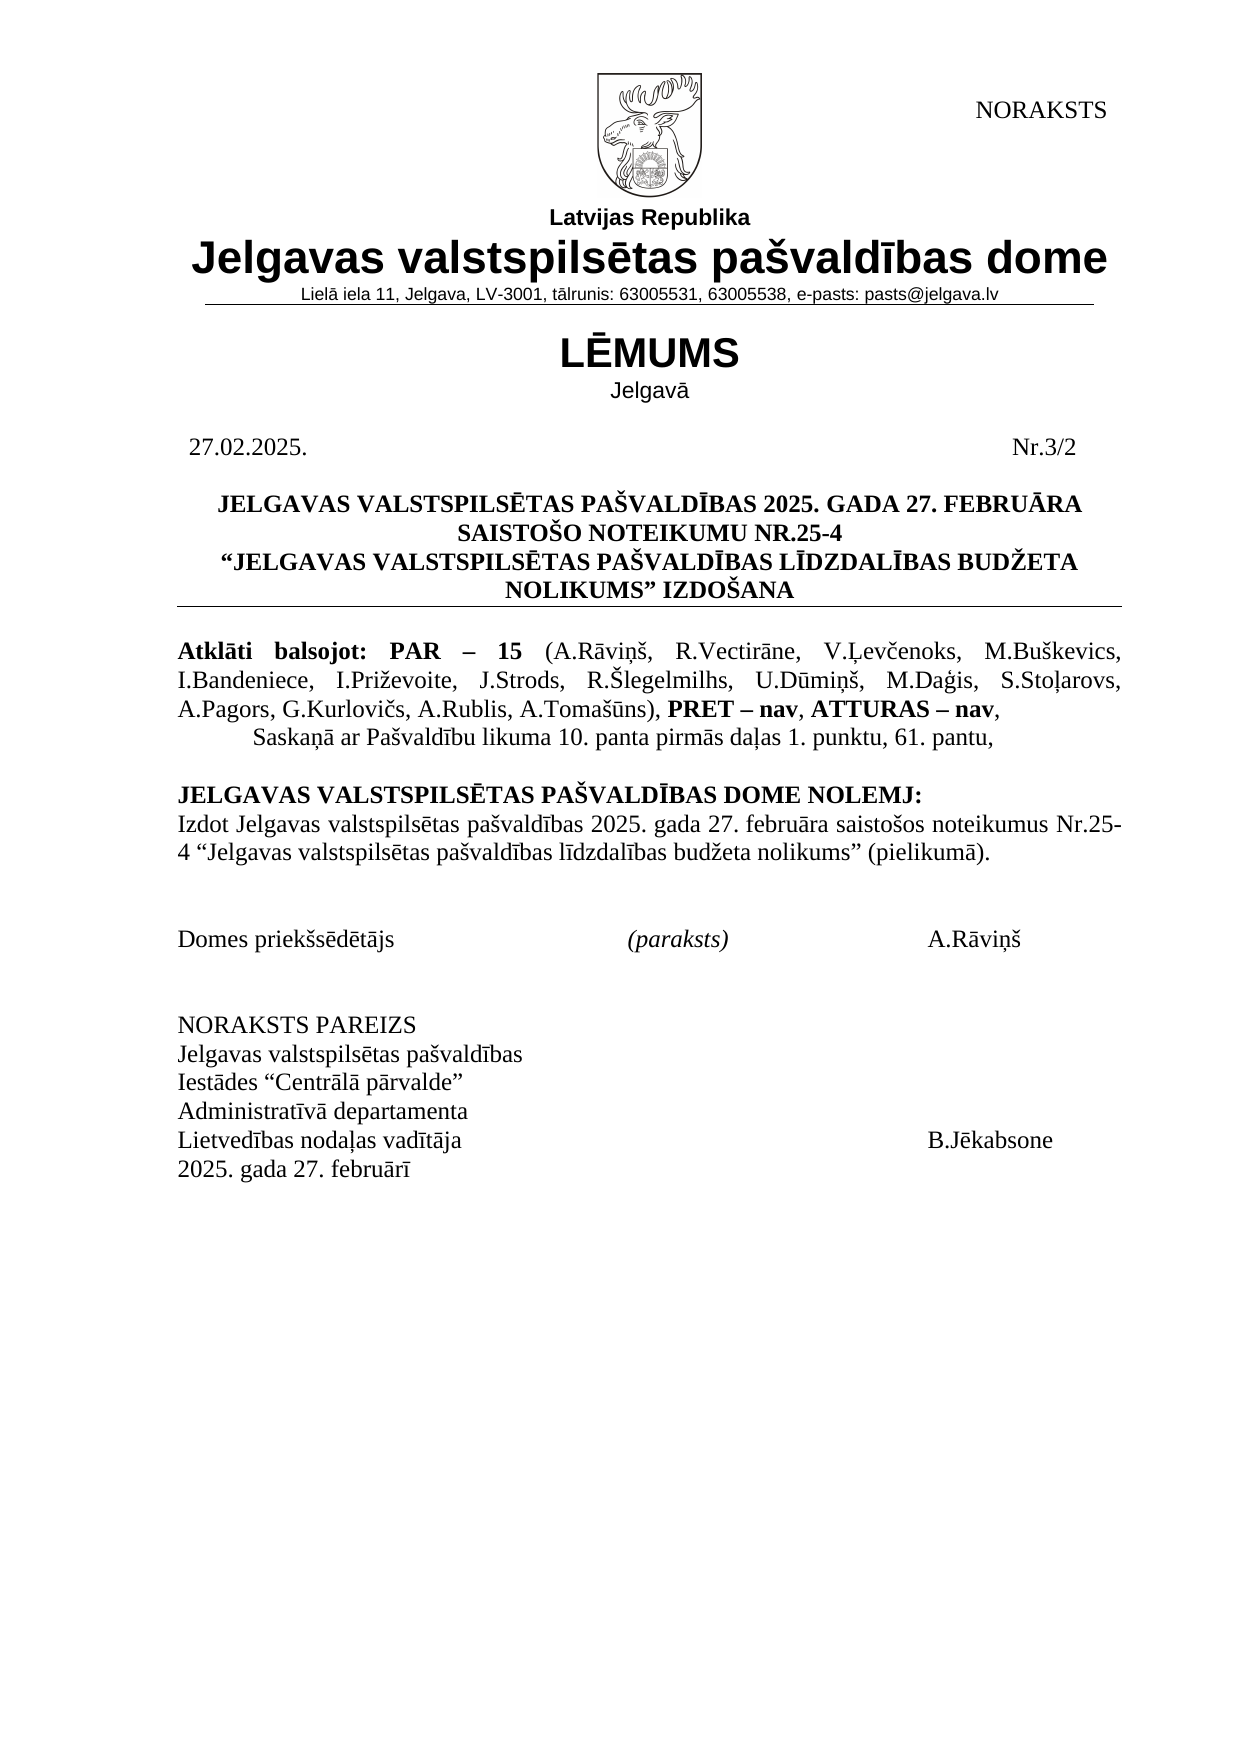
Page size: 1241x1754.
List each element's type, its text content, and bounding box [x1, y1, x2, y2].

text Izdot Jelgavas valstspilsētas pašvaldības 2025. gada 27. februāra saistošos noteikumus Nr.25-4 “Jelgavas valstspilsētas pašvaldības līdzdalības budžeta nolikums” (pielikumā). [177, 809, 1122, 866]
text NORAKSTS PAREIZS [177, 1010, 1122, 1039]
text Saskaņā ar Pašvaldību likuma 10. panta pirmās daļas 1. punktu, 61. pantu, [177, 722, 1122, 751]
table_header 27.02.2025. [177, 432, 1001, 461]
text Iestādes “Centrālā pārvalde” [177, 1067, 1122, 1096]
text Atklāti balsojot: PAR – 15 (A.Rāviņš, R.Vectirāne, V.Ļevčenoks, M.Buškevics, I.Bandeniece, I.Priževoite, J.Strods, R.Šlegelmilhs, U.Dūmiņš, M.Daģis, S.Stoļarovs, A.Pagors, G.Kurlovičs, A.Rublis, A.Tomašūns), PRET – nav, ATTURAS – nav, [177, 636, 1122, 722]
table_header Nr.3/2 [1001, 432, 1119, 461]
text Jelgavas valstspilsētas pašvaldības [177, 1039, 1122, 1067]
text Domes priekšsēdētājs (paraksts) A.Rāviņš [177, 924, 1122, 952]
subtitle “JELGAVAS VALSTSPILSĒTAS PAŠVALDĪBAS LĪDZDALĪBAS BUDŽETA NOLIKUMS” IZDOŠANA [177, 547, 1122, 606]
text Administratīvā departamenta [177, 1096, 1122, 1125]
subtitle JELGAVAS VALSTSPILSĒTAS PAŠVALDĪBAS 2025. GADA 27. FEBRUĀRA SAISTOŠO NOTEIKUMU NR.25-4 [177, 489, 1122, 547]
text JELGAVAS VALSTSPILSĒTAS PAŠVALDĪBAS DOME NOLEMJ: [177, 780, 1122, 809]
picture [597, 73, 702, 198]
text Lietvedības nodaļas vadītāja B.Jēkabsone [177, 1125, 1122, 1154]
text 2025. gada 27. februārī [177, 1154, 1122, 1182]
